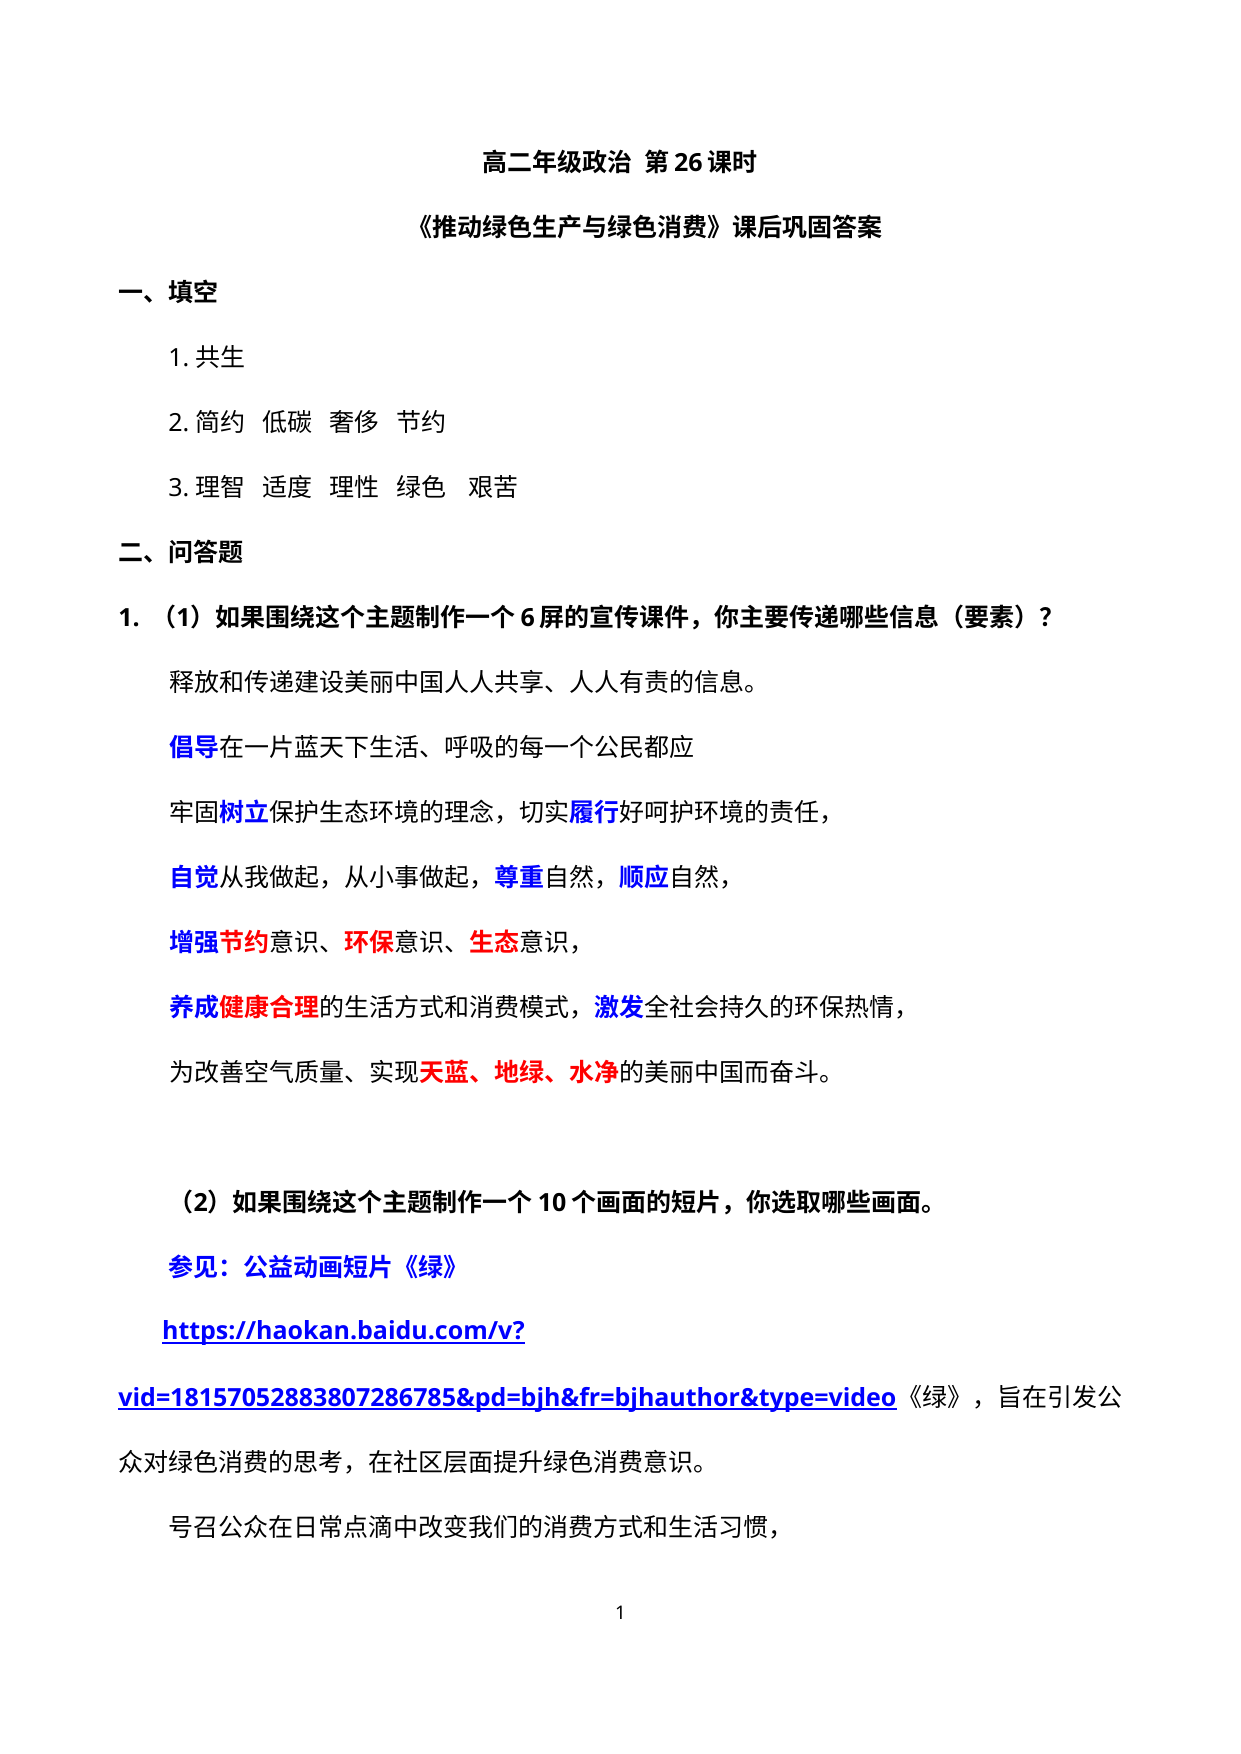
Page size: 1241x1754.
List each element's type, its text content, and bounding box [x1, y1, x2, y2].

text 养成健康合理的生活方式和消费模式，激发全社会持久的环保热情， [118, 973, 1122, 1038]
text 参见：公益动画短片《绿》 [118, 1233, 1122, 1298]
text 1. 共生 [118, 323, 1122, 388]
text 2. 简约 低碳 奢侈 节约 [118, 388, 1122, 453]
text 1. （1）如果围绕这个主题制作一个6屏的宣传课件，你主要传递哪些信息（要素）？ [118, 583, 1122, 648]
text 《推动绿色生产与绿色消费》课后巩固答案 [118, 193, 1122, 258]
text （2）如果围绕这个主题制作一个10个画面的短片，你选取哪些画面。 [118, 1168, 1122, 1233]
text 一、填空 [118, 258, 1122, 323]
text https://haokan.baidu.com/v?vid=18157052883807286785&pd=bjh&fr=bjhauthor&type=video《绿》，旨在引发公众对绿色消费的思考，在社区层面提升绿色消费意识。 [118, 1298, 1122, 1493]
text 二、问答题 [118, 518, 1122, 583]
text 号召公众在日常点滴中改变我们的消费方式和生活习惯， [118, 1493, 1122, 1558]
text 为改善空气质量、实现天蓝、地绿、水净的美丽中国而奋斗。 [118, 1038, 1122, 1103]
text 自觉从我做起，从小事做起，尊重自然，顺应自然， [118, 843, 1122, 908]
text 高二年级政治 第26课时 [118, 128, 1122, 193]
text 释放和传递建设美丽中国人人共享、人人有责的信息。 [118, 648, 1122, 713]
text 牢固树立保护生态环境的理念，切实履行好呵护环境的责任， [118, 778, 1122, 843]
text 增强节约意识、环保意识、生态意识， [118, 908, 1122, 973]
text 3. 理智 适度 理性 绿色 艰苦 [118, 453, 1122, 518]
text 倡导在一片蓝天下生活、呼吸的每一个公民都应 [118, 713, 1122, 778]
